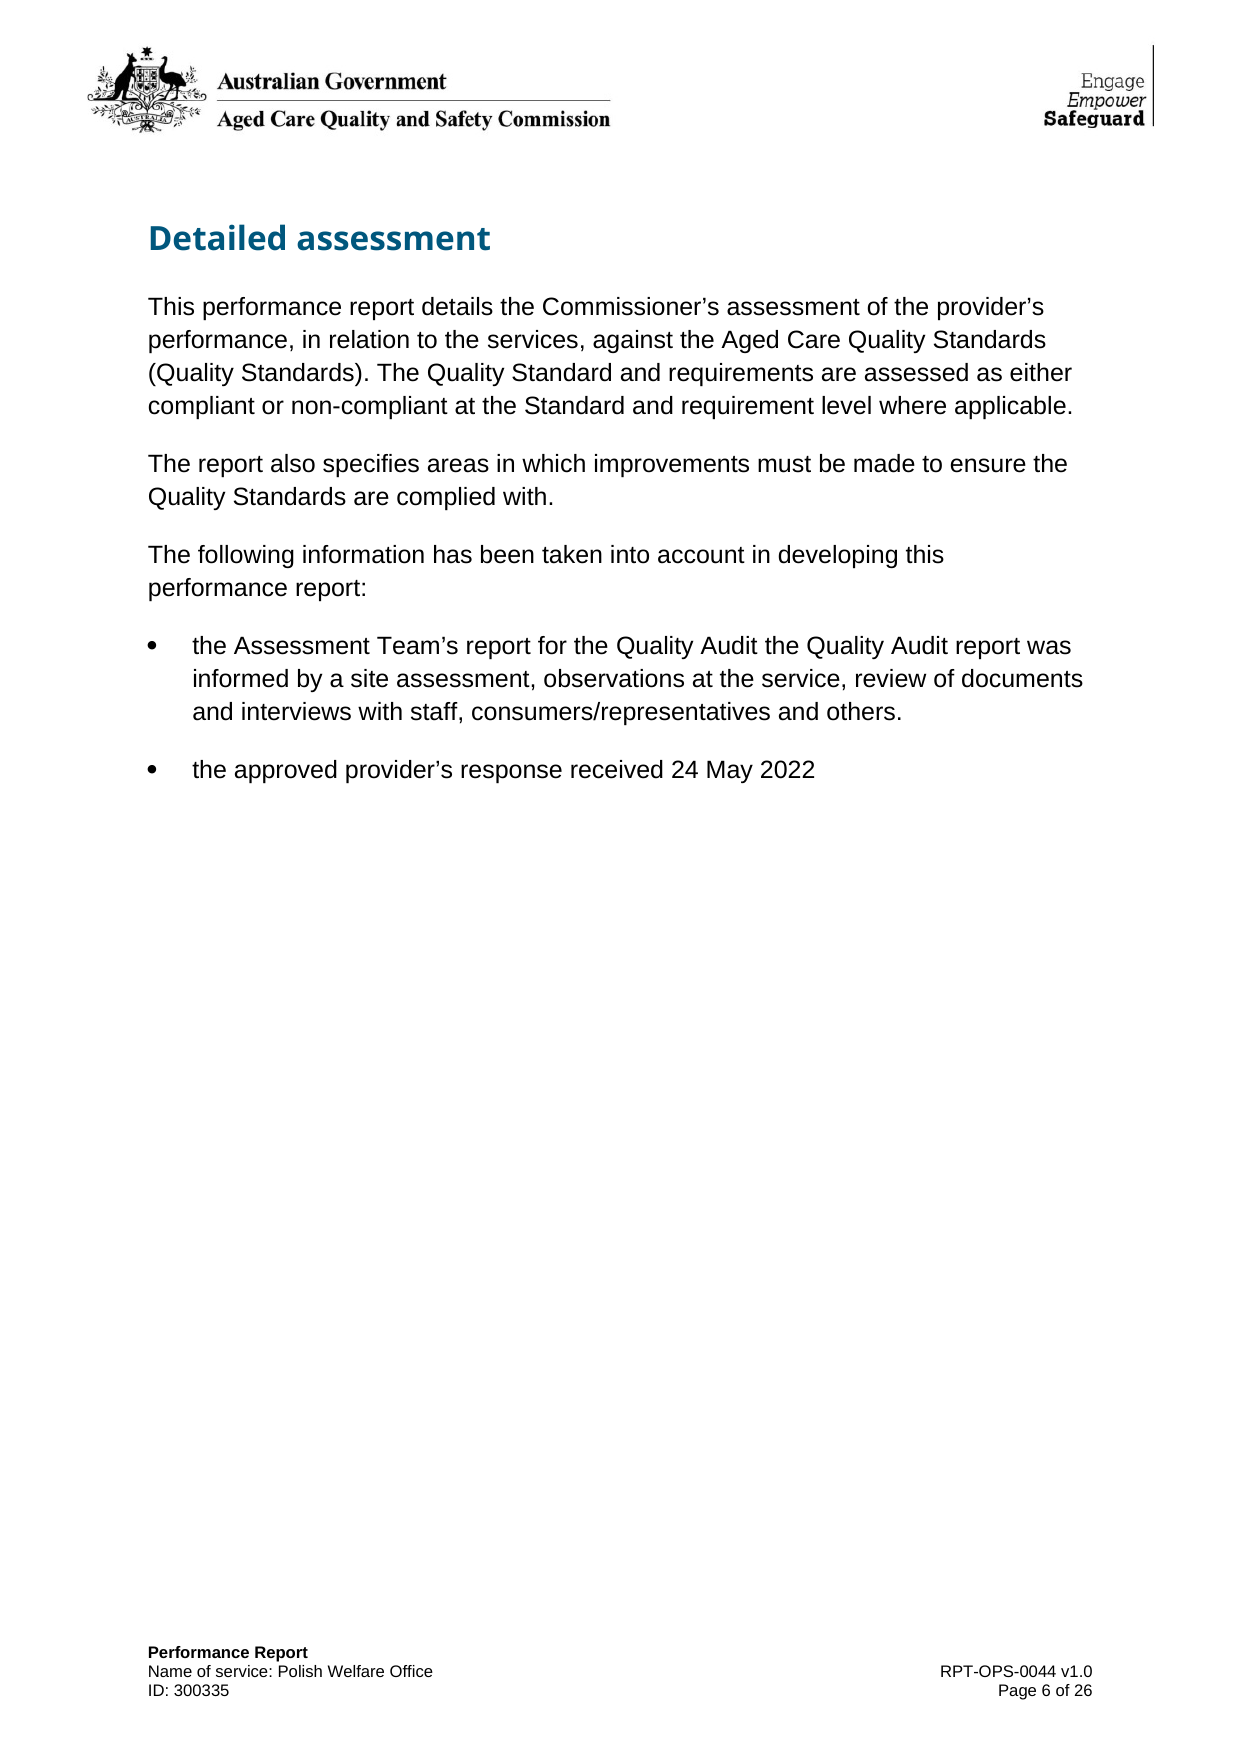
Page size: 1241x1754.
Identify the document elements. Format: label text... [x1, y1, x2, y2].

picture [1, 0, 1241, 154]
list the Assessment Team’s report for the Quality Audit the Quality Audit report was informed by a site assessment, observations at the service, review of documents and interviews with staff, consumers/representatives and others. [148, 631, 1092, 726]
text The report also specifies areas in which improvements must be made to ensure the Quality Standards are complied with. [148, 449, 1092, 511]
text This performance report details the Commissioner’s assessment of the provider’s performance, in relation to the services, against the Aged Care Quality Standards (Quality Standards). The Quality Standard and requirements are assessed as either compliant or non-compliant at the Standard and requirement level where applicable. [148, 292, 1092, 420]
list the approved provider’s response received 24 May 2022 [148, 755, 1092, 784]
subtitle Detailed assessment [148, 215, 1092, 260]
text The following information has been taken into account in developing this performance report: [148, 540, 1092, 602]
